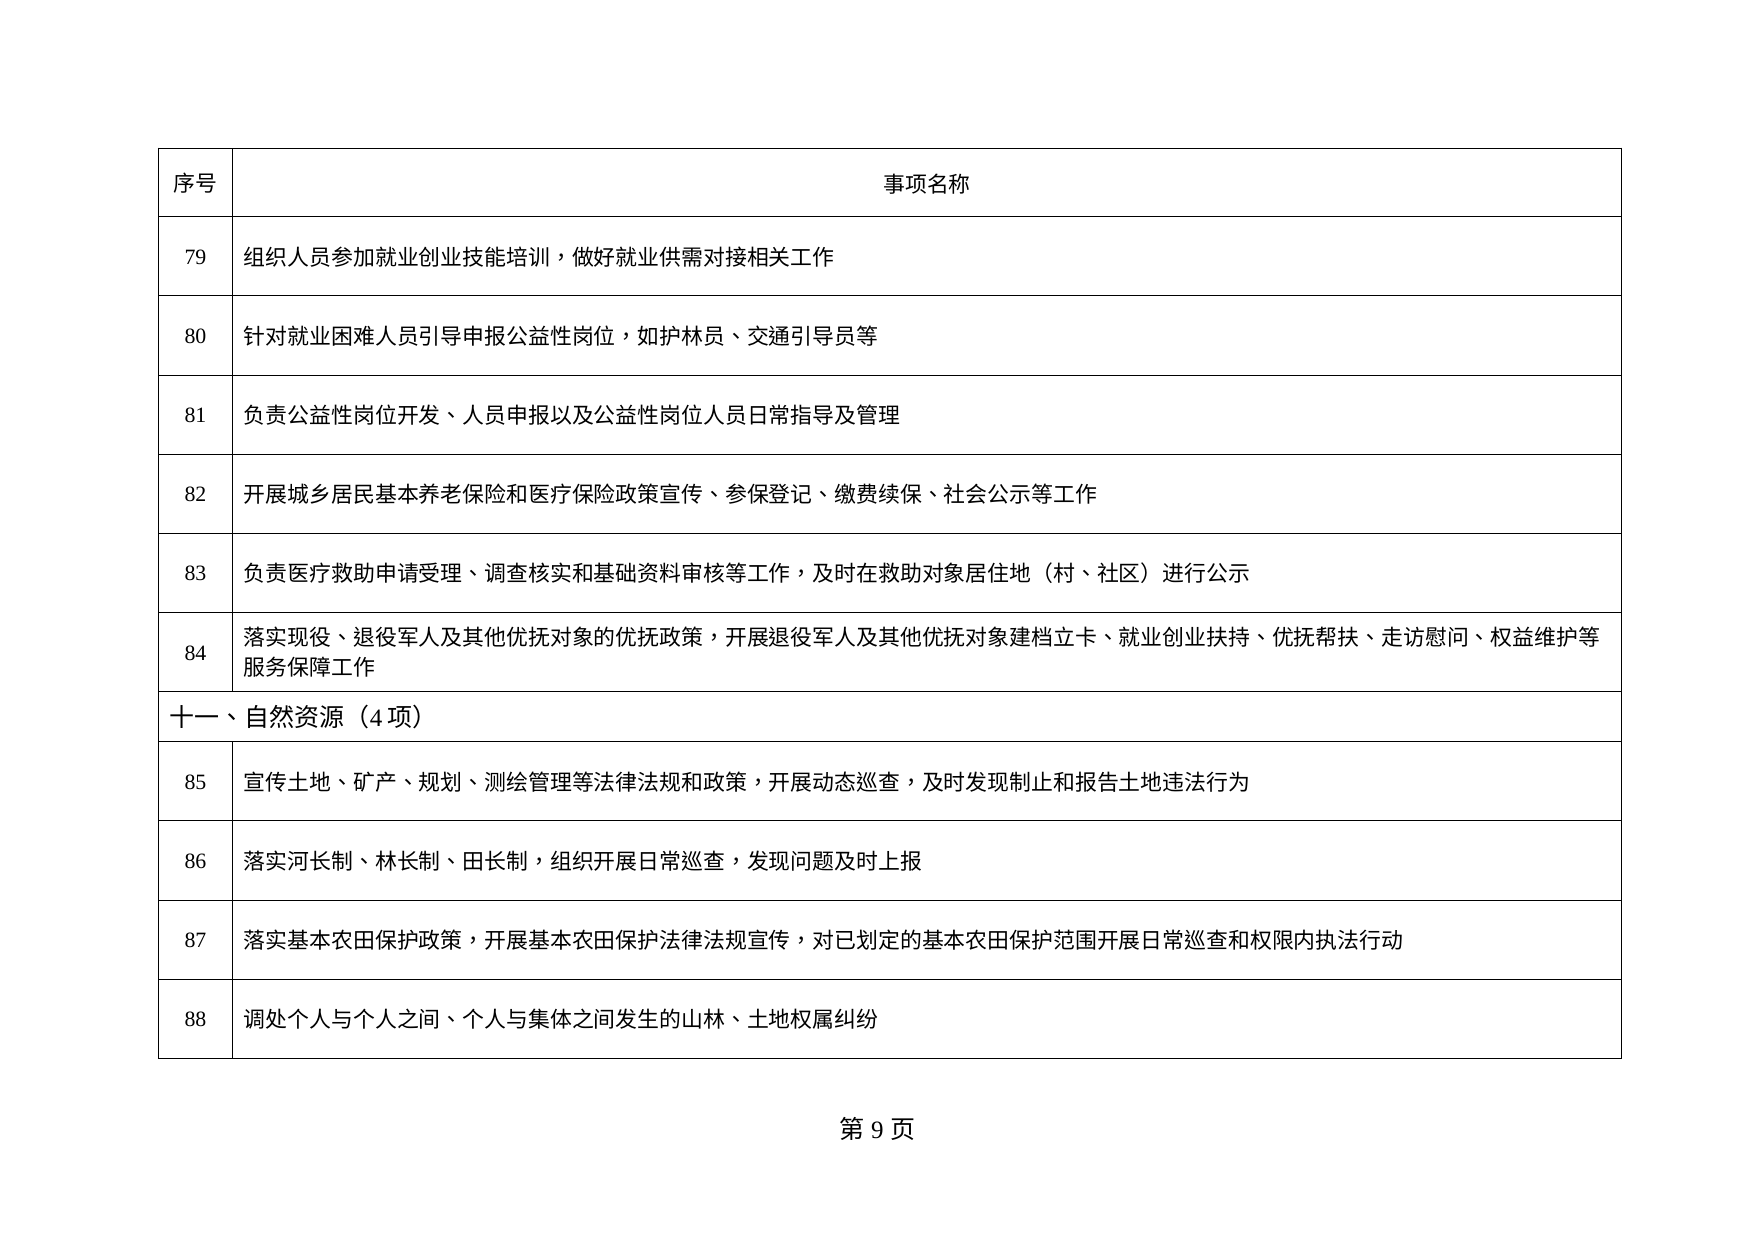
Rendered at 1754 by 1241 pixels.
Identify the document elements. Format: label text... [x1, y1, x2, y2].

table_cell 落实基本农田保护政策，开展基本农田保护法律法规宣传，对已划定的基本农田保护范围开展日常巡查和权限内执法行动 [233, 901, 1621, 979]
table_cell 80 [159, 296, 232, 374]
table_cell 调处个人与个人之间、个人与集体之间发生的山林、土地权属纠纷 [233, 980, 1621, 1058]
table_cell 79 [159, 217, 232, 295]
table_cell 落实河长制、林长制、田长制，组织开展日常巡查，发现问题及时上报 [233, 821, 1621, 899]
table_cell 86 [159, 821, 232, 899]
table_cell 81 [159, 376, 232, 454]
table_cell 十一、自然资源（4项） [159, 692, 1621, 741]
table_cell 组织人员参加就业创业技能培训，做好就业供需对接相关工作 [233, 217, 1621, 295]
table_cell 85 [159, 742, 232, 820]
table_cell 88 [159, 980, 232, 1058]
table_cell 针对就业困难人员引导申报公益性岗位，如护林员、交通引导员等 [233, 296, 1621, 374]
table_cell 负责医疗救助申请受理、调查核实和基础资料审核等工作，及时在救助对象居住地（村、社区）进行公示 [233, 534, 1621, 612]
table_cell 84 [159, 613, 232, 691]
table_cell 宣传土地、矿产、规划、测绘管理等法律法规和政策，开展动态巡查，及时发现制止和报告土地违法行为 [233, 742, 1621, 820]
table_cell 开展城乡居民基本养老保险和医疗保险政策宣传、参保登记、缴费续保、社会公示等工作 [233, 455, 1621, 533]
table_cell 落实现役、退役军人及其他优抚对象的优抚政策，开展退役军人及其他优抚对象建档立卡、就业创业扶持、优抚帮扶、走访慰问、权益维护等服务保障工作 [233, 613, 1621, 691]
table_header 事项名称 [233, 149, 1621, 216]
table_header 序号 [159, 149, 232, 216]
table_cell 负责公益性岗位开发、人员申报以及公益性岗位人员日常指导及管理 [233, 376, 1621, 454]
table_cell 87 [159, 901, 232, 979]
table_cell 82 [159, 455, 232, 533]
table_cell 83 [159, 534, 232, 612]
